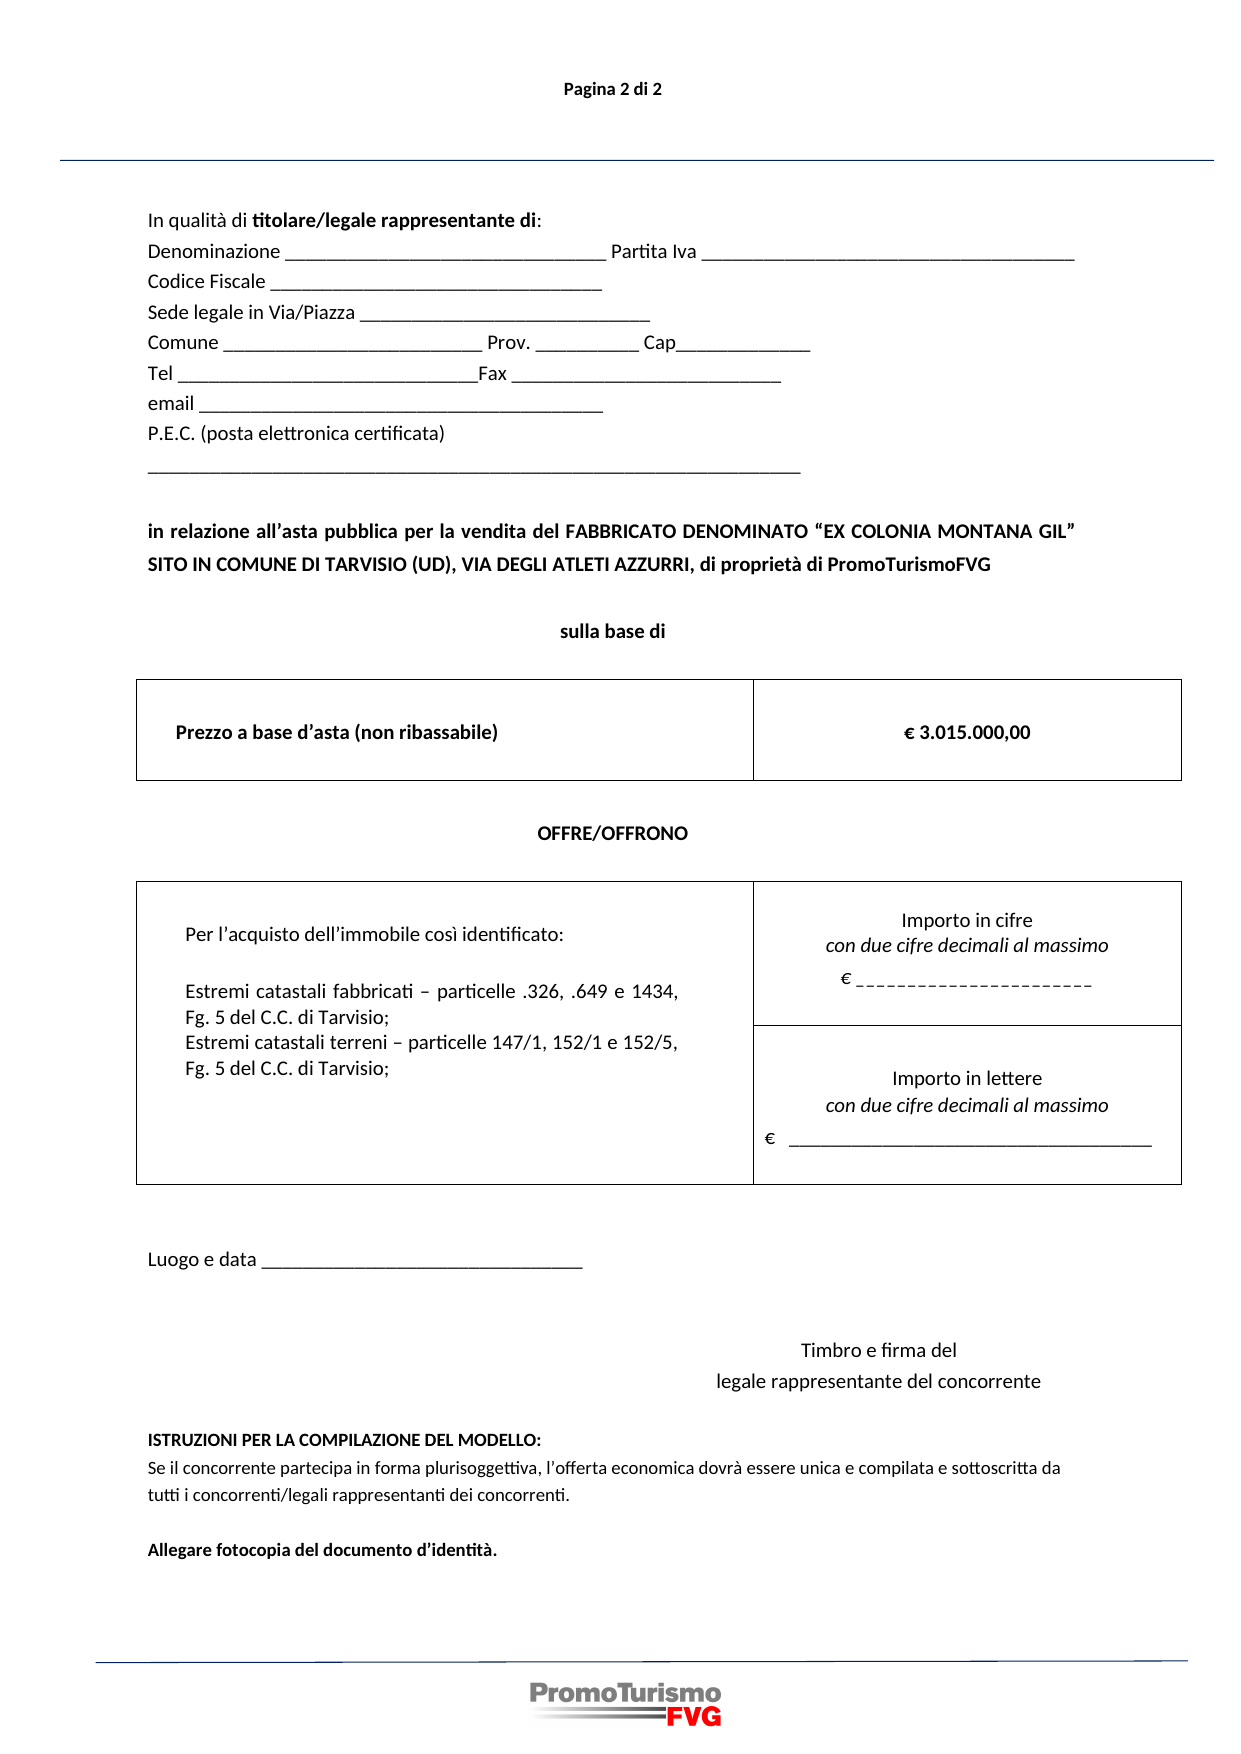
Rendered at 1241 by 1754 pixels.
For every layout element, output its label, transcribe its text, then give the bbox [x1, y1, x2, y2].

text email _______________________________________ [148, 390, 1079, 416]
table_header € 3.015.000,00 [754, 680, 1181, 779]
picture [528, 1680, 723, 1728]
table_header Importo in cifre con due cifre decimali al massimo € _______________________ [754, 882, 1181, 1024]
text legale rappresentante del concorrente [679, 1368, 1079, 1393]
text OFFRE/OFFRONO [148, 814, 1078, 847]
text In qualità di titolare/legale rappresentante di: [148, 208, 1079, 233]
text Timbro e firma del [679, 1337, 1079, 1363]
text P.E.C. (posta elettronica certificata) _______________________________________________________________ [148, 421, 1079, 476]
text Denominazione _______________________________ Partita Iva ____________________________________ [148, 238, 1079, 263]
text in relazione all’asta pubblica per la vendita del FABBRICATO DENOMINATO “EX COLONIA MONTANA GIL” SITO IN COMUNE DI TARVISIO (UD), VIA DEGLI ATLETI AZZURRI, di proprietà di PromoTurismoFVG [148, 512, 1078, 578]
text ISTRUZIONI PER LA COMPILAZIONE DEL MODELLO: [148, 1429, 1079, 1452]
table_header Prezzo a base d’asta (non ribassabile) [137, 680, 753, 779]
text sulla base di [148, 612, 1078, 645]
table_header Per l’acquisto dell’immobile così identificato: Estremi catastali fabbricati – particelle .326, .649 e 1434, Fg. 5 del C.C. di Tarvisio; Estremi catastali terreni – particelle 147/1, 152/1 e 152/5, Fg. 5 del C.C. di Tarvisio; [137, 882, 753, 1184]
text Codice Fiscale ________________________________ [148, 268, 1079, 294]
text Allegare fotocopia del documento d’identità. [148, 1539, 1079, 1562]
table_cell Importo in lettere con due cifre decimali al massimo € ___________________________________ [754, 1026, 1181, 1184]
text Luogo e data _______________________________ [148, 1246, 1079, 1272]
text Se il concorrente partecipa in forma plurisoggettiva, l’offerta economica dovrà essere unica e compilata e sottoscritta da tutti i concorrenti/legali rappresentanti dei concorrenti. [148, 1456, 1079, 1507]
text Comune _________________________ Prov. __________ Cap_____________ [148, 329, 1079, 355]
text Sede legale in Via/Piazza ____________________________ [148, 299, 1079, 324]
text Tel _____________________________Fax __________________________ [148, 360, 1079, 385]
